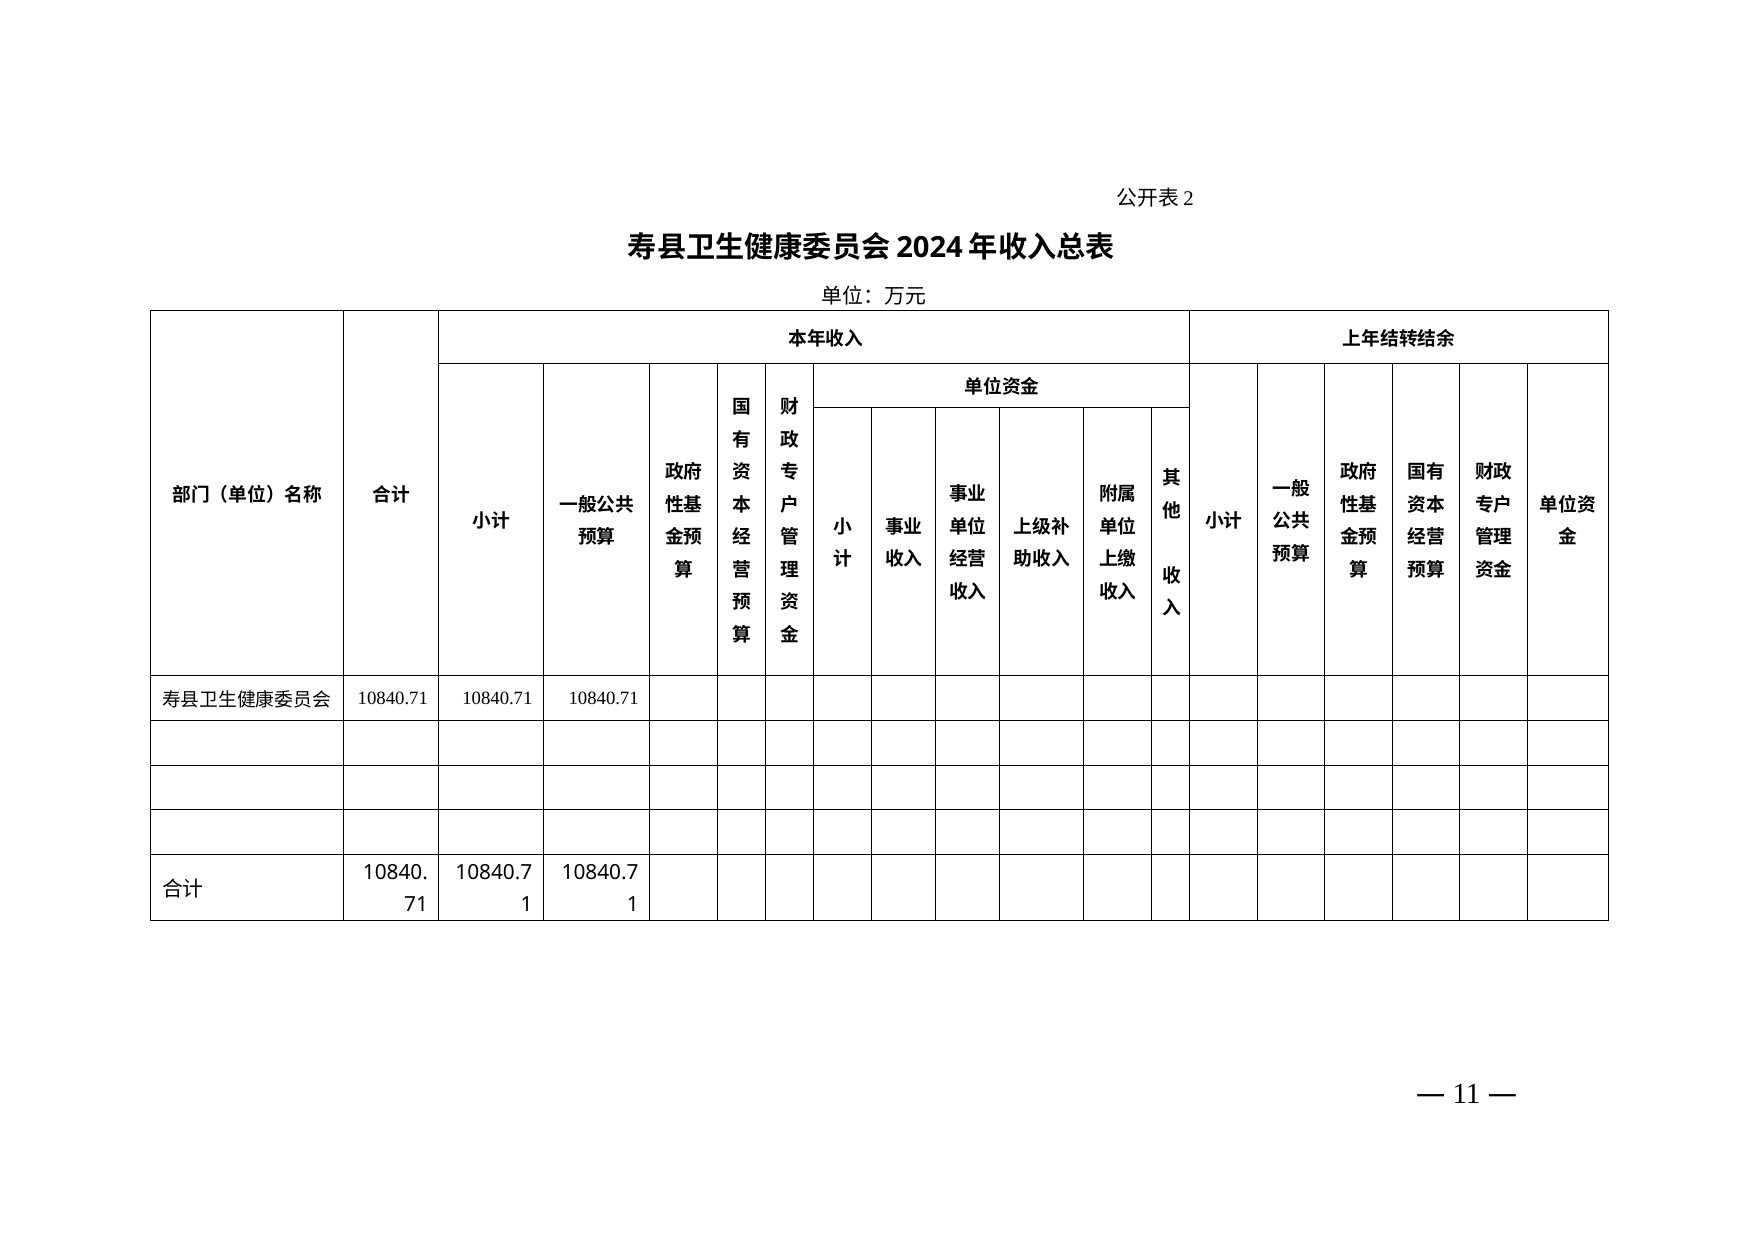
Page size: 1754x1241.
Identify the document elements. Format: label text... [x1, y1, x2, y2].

table_cell [1460, 766, 1527, 809]
table_cell [1152, 766, 1189, 809]
table_cell [344, 810, 438, 854]
table_cell [544, 766, 649, 809]
table_cell 10840.71 [344, 855, 438, 920]
table_cell 10840.71 [544, 855, 649, 920]
table_cell [1460, 810, 1527, 854]
table_header 本年收入 [439, 311, 1189, 362]
table_cell [936, 676, 999, 720]
table_cell [814, 766, 871, 809]
table_cell [718, 855, 765, 920]
table_cell 一般公共预算 [544, 364, 649, 675]
table_cell 事业 收入 [872, 408, 935, 675]
table_cell [1000, 810, 1083, 854]
table_cell 上级补助收入 [1000, 408, 1083, 675]
table_header 合计 [344, 311, 438, 675]
table_cell 单位资金 [1528, 364, 1608, 675]
text 寿县卫生健康委员会2024年收入总表 [207, 213, 1535, 278]
table_cell 合计 [151, 855, 343, 920]
table_cell [650, 810, 717, 854]
table_cell [151, 721, 343, 764]
table_cell [1528, 721, 1608, 764]
table_cell [1528, 855, 1608, 920]
table_cell [936, 810, 999, 854]
table_cell [439, 810, 543, 854]
table_cell [1190, 676, 1257, 720]
table_cell 政府性基金预算 [650, 364, 717, 675]
table_cell [1528, 676, 1608, 720]
table_cell 财政专户管理资金 [766, 364, 813, 675]
table_cell [766, 721, 813, 764]
table_cell 单位资金 [814, 364, 1189, 407]
table_cell [544, 810, 649, 854]
table_cell [650, 676, 717, 720]
table_cell [936, 721, 999, 764]
table_cell 一般公共预算 [1258, 364, 1324, 675]
table_cell 国有资本经营预算 [718, 364, 765, 675]
table_cell 10840.71 [544, 676, 649, 720]
table_cell [872, 721, 935, 764]
table_header 上年结转结余 [1190, 311, 1608, 362]
table_cell [1000, 855, 1083, 920]
table_cell [1460, 855, 1527, 920]
table_cell [1460, 721, 1527, 764]
table_cell [814, 676, 871, 720]
table_cell [1460, 676, 1527, 720]
table_cell [1084, 810, 1151, 854]
table_cell [766, 810, 813, 854]
table_cell [1000, 721, 1083, 764]
table_cell [1325, 766, 1392, 809]
table_cell [1528, 810, 1608, 854]
table_cell [1190, 721, 1257, 764]
table_cell [1084, 676, 1151, 720]
table_header 部门（单位）名称 [151, 311, 343, 675]
table_cell [814, 810, 871, 854]
table_cell 附属单位上缴收入 [1084, 408, 1151, 675]
table_cell [766, 676, 813, 720]
table_cell [1152, 721, 1189, 764]
table_cell 财政专户管理资金 [1460, 364, 1527, 675]
table_cell [766, 766, 813, 809]
table_cell [1325, 855, 1392, 920]
table_cell [814, 721, 871, 764]
table_cell 事业单位经营收入 [936, 408, 999, 675]
table_cell 政府性基金预算 [1325, 364, 1392, 675]
table_cell [1325, 676, 1392, 720]
table_cell [344, 721, 438, 764]
table_cell [1084, 721, 1151, 764]
table_cell 小计 [439, 364, 543, 675]
table_cell [650, 766, 717, 809]
table_cell [1393, 676, 1459, 720]
table_cell 10840.71 [439, 676, 543, 720]
table_cell [151, 810, 343, 854]
table_cell [1000, 676, 1083, 720]
table_cell [344, 766, 438, 809]
table_cell [1152, 855, 1189, 920]
table_cell [1190, 766, 1257, 809]
table_cell [650, 721, 717, 764]
table_cell [1000, 766, 1083, 809]
table_cell [936, 855, 999, 920]
table_cell [1393, 855, 1459, 920]
table_cell [718, 766, 765, 809]
table_cell [439, 721, 543, 764]
table_cell [814, 855, 871, 920]
table_cell [1393, 721, 1459, 764]
table_cell [151, 766, 343, 809]
table_cell [872, 766, 935, 809]
table_cell [1528, 766, 1608, 809]
table_cell [766, 855, 813, 920]
table_cell [872, 855, 935, 920]
table_cell 小计 [1190, 364, 1257, 675]
table_cell [1084, 855, 1151, 920]
table_cell 国有资本经营预算 [1393, 364, 1459, 675]
table_cell [872, 676, 935, 720]
table_cell [1190, 855, 1257, 920]
table_cell 10840.71 [439, 855, 543, 920]
table_cell 10840.71 [344, 676, 438, 720]
text 单位：万元 [207, 278, 1535, 310]
text 公开表2 [207, 180, 1535, 213]
table_cell [1393, 810, 1459, 854]
table_cell [1258, 855, 1324, 920]
table_cell [718, 676, 765, 720]
table_cell 小计 [814, 408, 871, 675]
table_cell [1393, 766, 1459, 809]
table_cell [872, 810, 935, 854]
table_cell [1190, 810, 1257, 854]
table_cell [1084, 766, 1151, 809]
table_cell [936, 766, 999, 809]
table_cell [1152, 676, 1189, 720]
table_cell [1258, 810, 1324, 854]
table_cell 寿县卫生健康委员会 [151, 676, 343, 720]
table_cell 其他 收入 [1152, 408, 1189, 675]
table_cell [650, 855, 717, 920]
table_cell [718, 721, 765, 764]
table_cell [718, 810, 765, 854]
table_cell [1258, 676, 1324, 720]
table_cell [544, 721, 649, 764]
table_cell [439, 766, 543, 809]
table_cell [1325, 810, 1392, 854]
table_cell [1152, 810, 1189, 854]
table_cell [1258, 766, 1324, 809]
table_cell [1258, 721, 1324, 764]
table_cell [1325, 721, 1392, 764]
